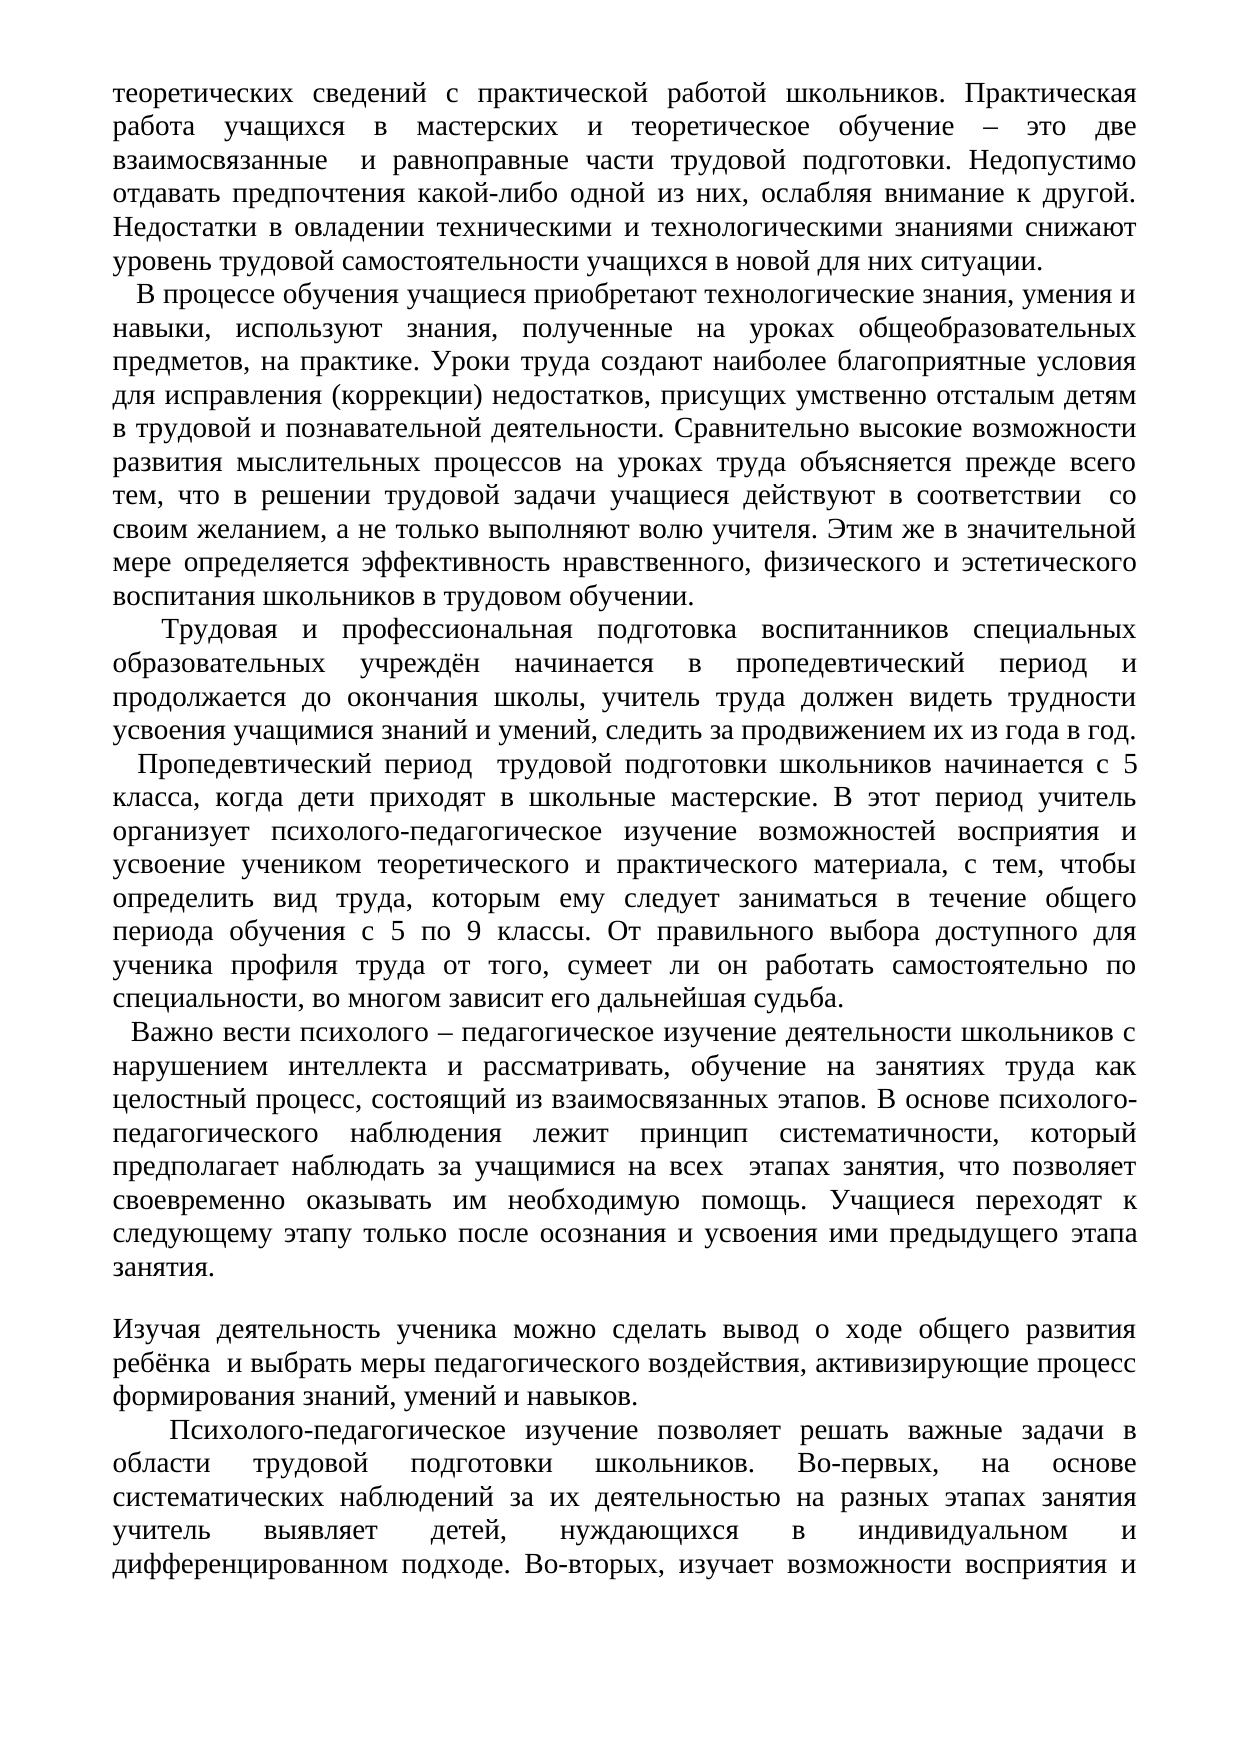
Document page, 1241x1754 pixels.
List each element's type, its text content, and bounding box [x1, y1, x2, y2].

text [112, 1412, 1137, 1579]
text Пропедевтический период трудовой подготовки школьников начинается с 5 класса, когда дети приходят в школьные мастерские. В этот период учитель организует психолого-педагогическое изучение возможностей восприятия и усвоение учеником теоретического и практического материала, с тем, чтобы определить вид труда, которым ему следует заниматься в течение общего периода обучения с 5 по 9 классы. От правильного выбора доступного для ученика профиля труда от того, сумеет ли он работать самостоятельно по специальности, во многом зависит его дальнейшая судьба. [112, 746, 1137, 1014]
text Изучая деятельность ученика можно сделать вывод о ходе общего развития ребёнка и выбрать меры педагогического воздействия, активизирующие процесс формирования знаний, умений и навыков. [112, 1282, 1137, 1412]
text Важно вести психолого – педагогическое изучение деятельности школьников с нарушением интеллекта и рассматривать, обучение на занятиях труда как целостный процесс, состоящий из взаимосвязанных этапов. В основе психолого-педагогического наблюдения лежит принцип систематичности, который предполагает наблюдать за учащимися на всех этапах занятия, что позволяет своевременно оказывать им необходимую помощь. Учащиеся переходят к следующему этапу только после осознания и усвоения ими предыдущего этапа занятия. [112, 1014, 1137, 1282]
text Трудовая и профессиональная подготовка воспитанников специальных образовательных учреждён начинается в пропедевтический период и продолжается до окончания школы, учитель труда должен видеть трудности усвоения учащимися знаний и умений, следить за продвижением их из года в год. [112, 612, 1137, 746]
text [112, 75, 1137, 276]
text В процессе обучения учащиеся приобретают технологические знания, умения и навыки, используют знания, полученные на уроках общеобразовательных предметов, на практике. Уроки труда создают наиболее благоприятные условия для исправления (коррекции) недостатков, присущих умственно отсталым детям в трудовой и познавательной деятельности. Сравнительно высокие возможности развития мыслительных процессов на уроках труда объясняется прежде всего тем, что в решении трудовой задачи учащиеся действуют в соответствии со своим желанием, а не только выполняют волю учителя. Этим же в значительной мере определяется эффективность нравственного, физического и эстетического воспитания школьников в трудовом обучении. [112, 276, 1137, 612]
